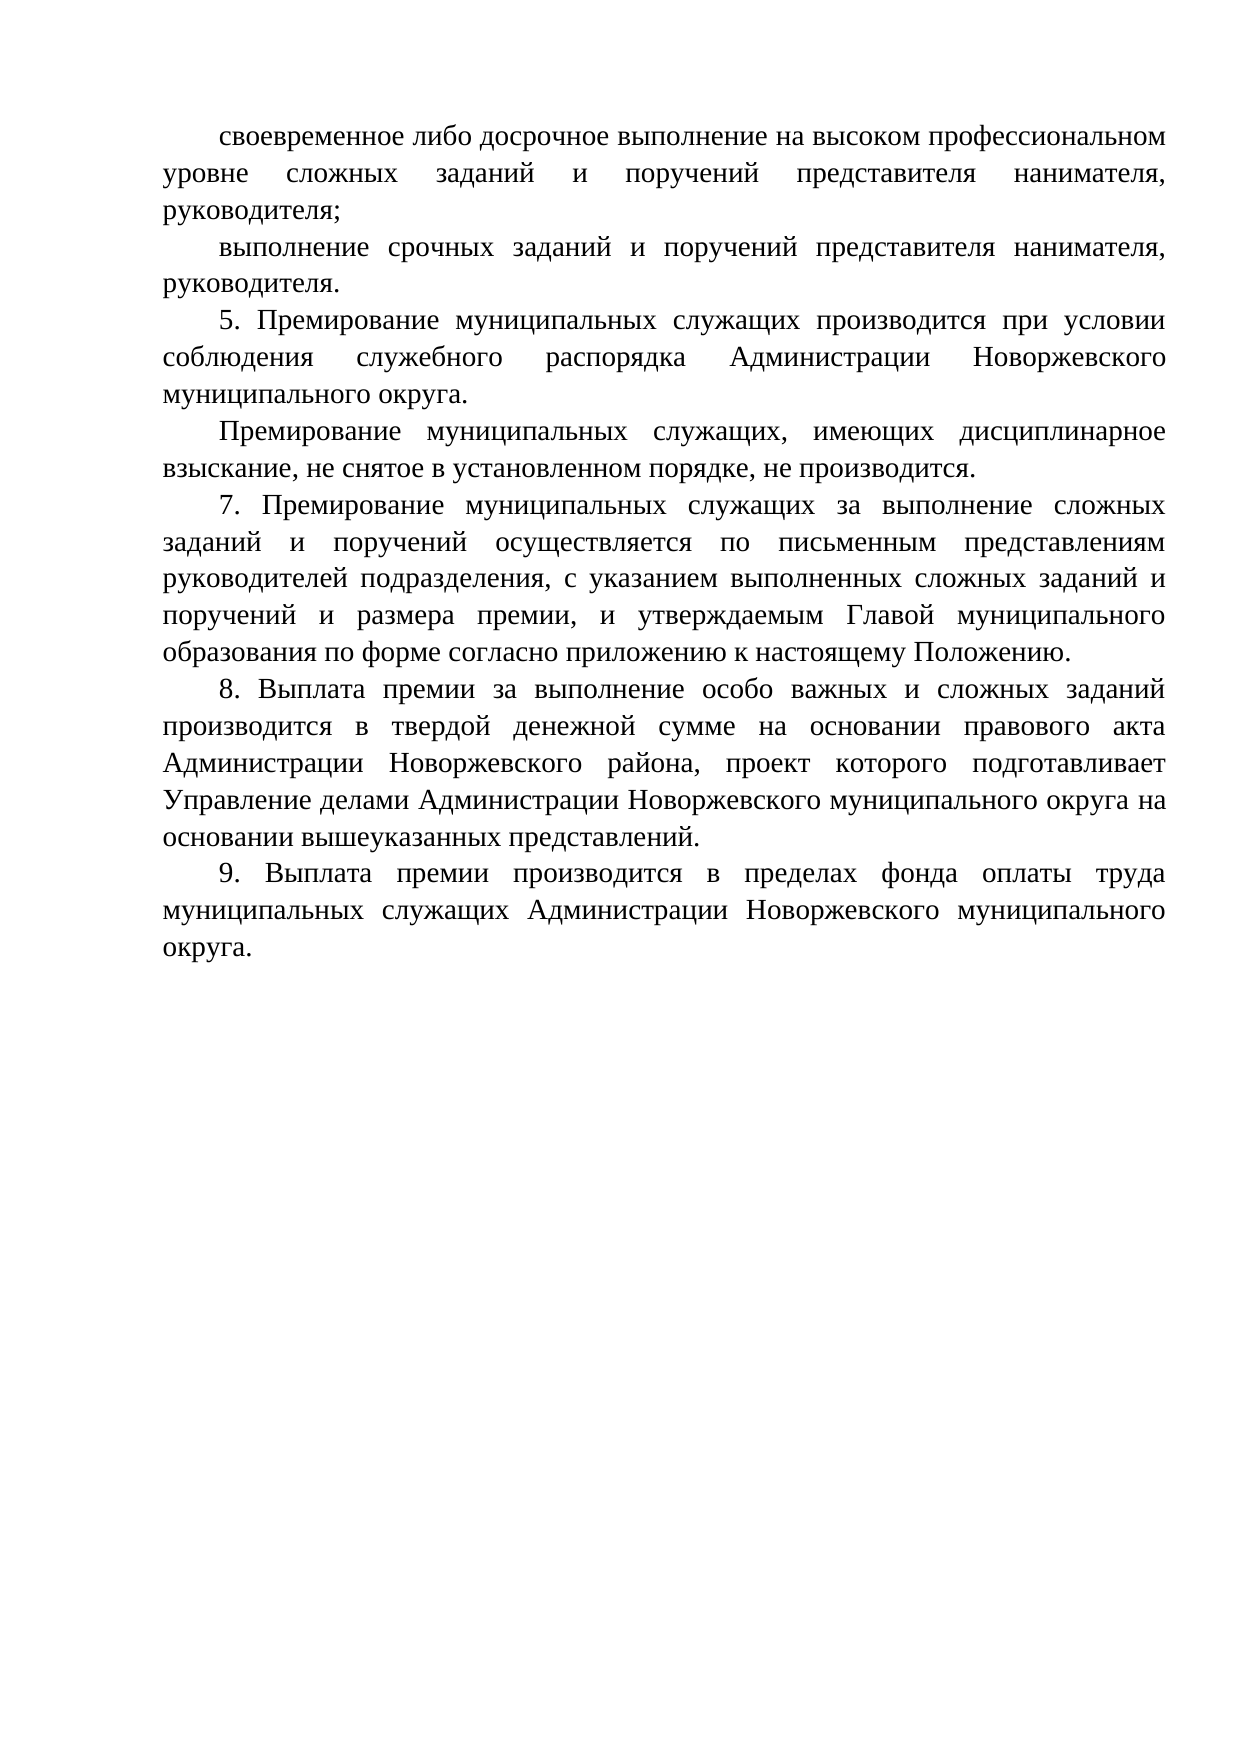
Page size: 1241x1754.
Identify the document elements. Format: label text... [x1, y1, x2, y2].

text 9. Выплата премии производится в пределах фонда оплаты труда муниципальных служащих Администрации Новоржевского муниципального округа. [162, 856, 1167, 963]
text 7. Премирование муниципальных служащих за выполнение сложных заданий и поручений осуществляется по письменным представлениям руководителей подразделения, с указанием выполненных сложных заданий и поручений и размера премии, и утверждаемым Главой муниципального образования по форме согласно приложению к настоящему Положению. [162, 487, 1167, 668]
text выполнение срочных заданий и поручений представителя нанимателя, руководителя. [162, 229, 1167, 299]
text своевременное либо досрочное выполнение на высоком профессиональном уровне сложных заданий и поручений представителя нанимателя, руководителя; [162, 118, 1167, 225]
text 8. Выплата премии за выполнение особо важных и сложных заданий производится в твердой денежной сумме на основании правового акта Администрации Новоржевского района, проект которого подготавливает Управление делами Администрации Новоржевского муниципального округа на основании вышеуказанных представлений. [162, 671, 1167, 852]
text Премирование муниципальных служащих, имеющих дисциплинарное взыскание, не снятое в установленном порядке, не производится. [162, 413, 1167, 483]
text 5. Премирование муниципальных служащих производится при условии соблюдения служебного распорядка Администрации Новоржевского муниципального округа. [162, 302, 1167, 410]
